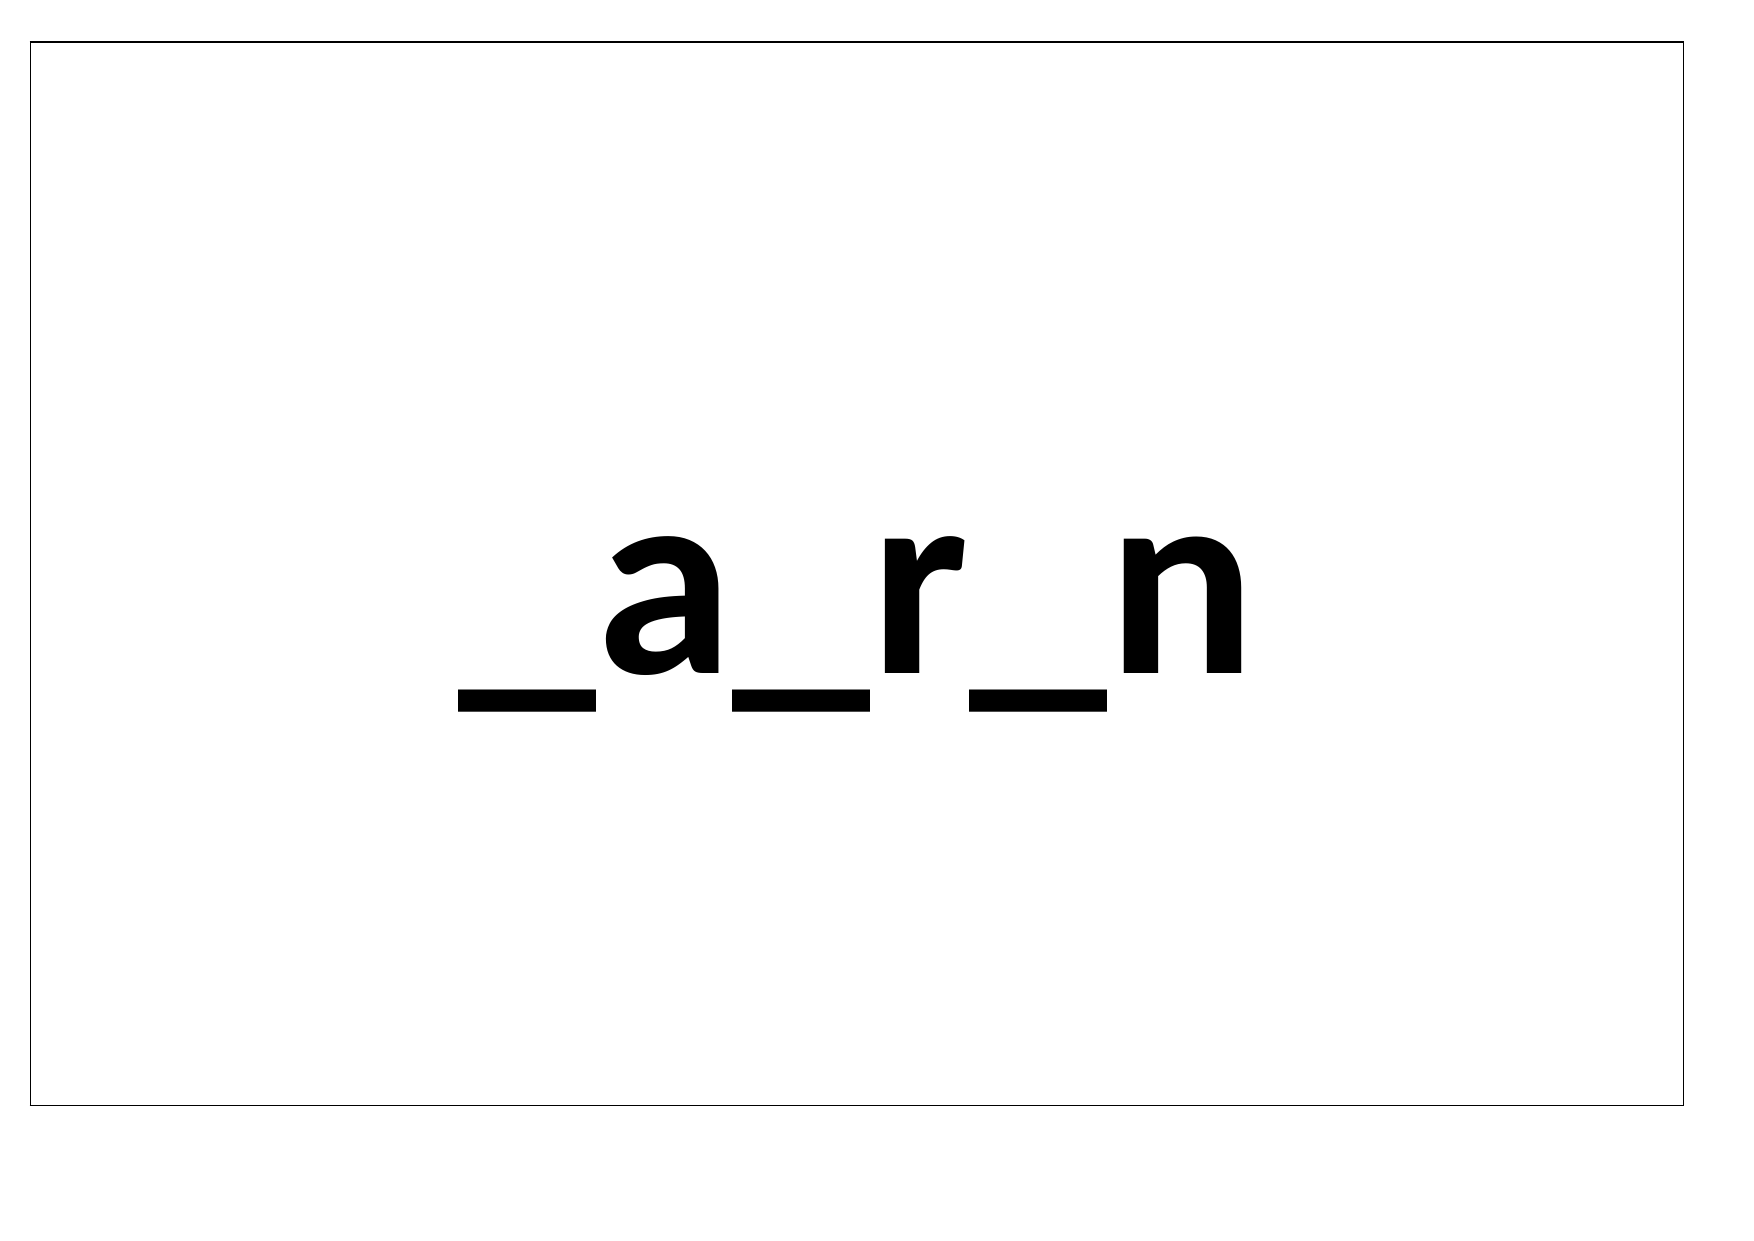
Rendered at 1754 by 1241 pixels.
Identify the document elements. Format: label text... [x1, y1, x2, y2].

table_cell _a_r_n [31, 43, 1683, 1104]
